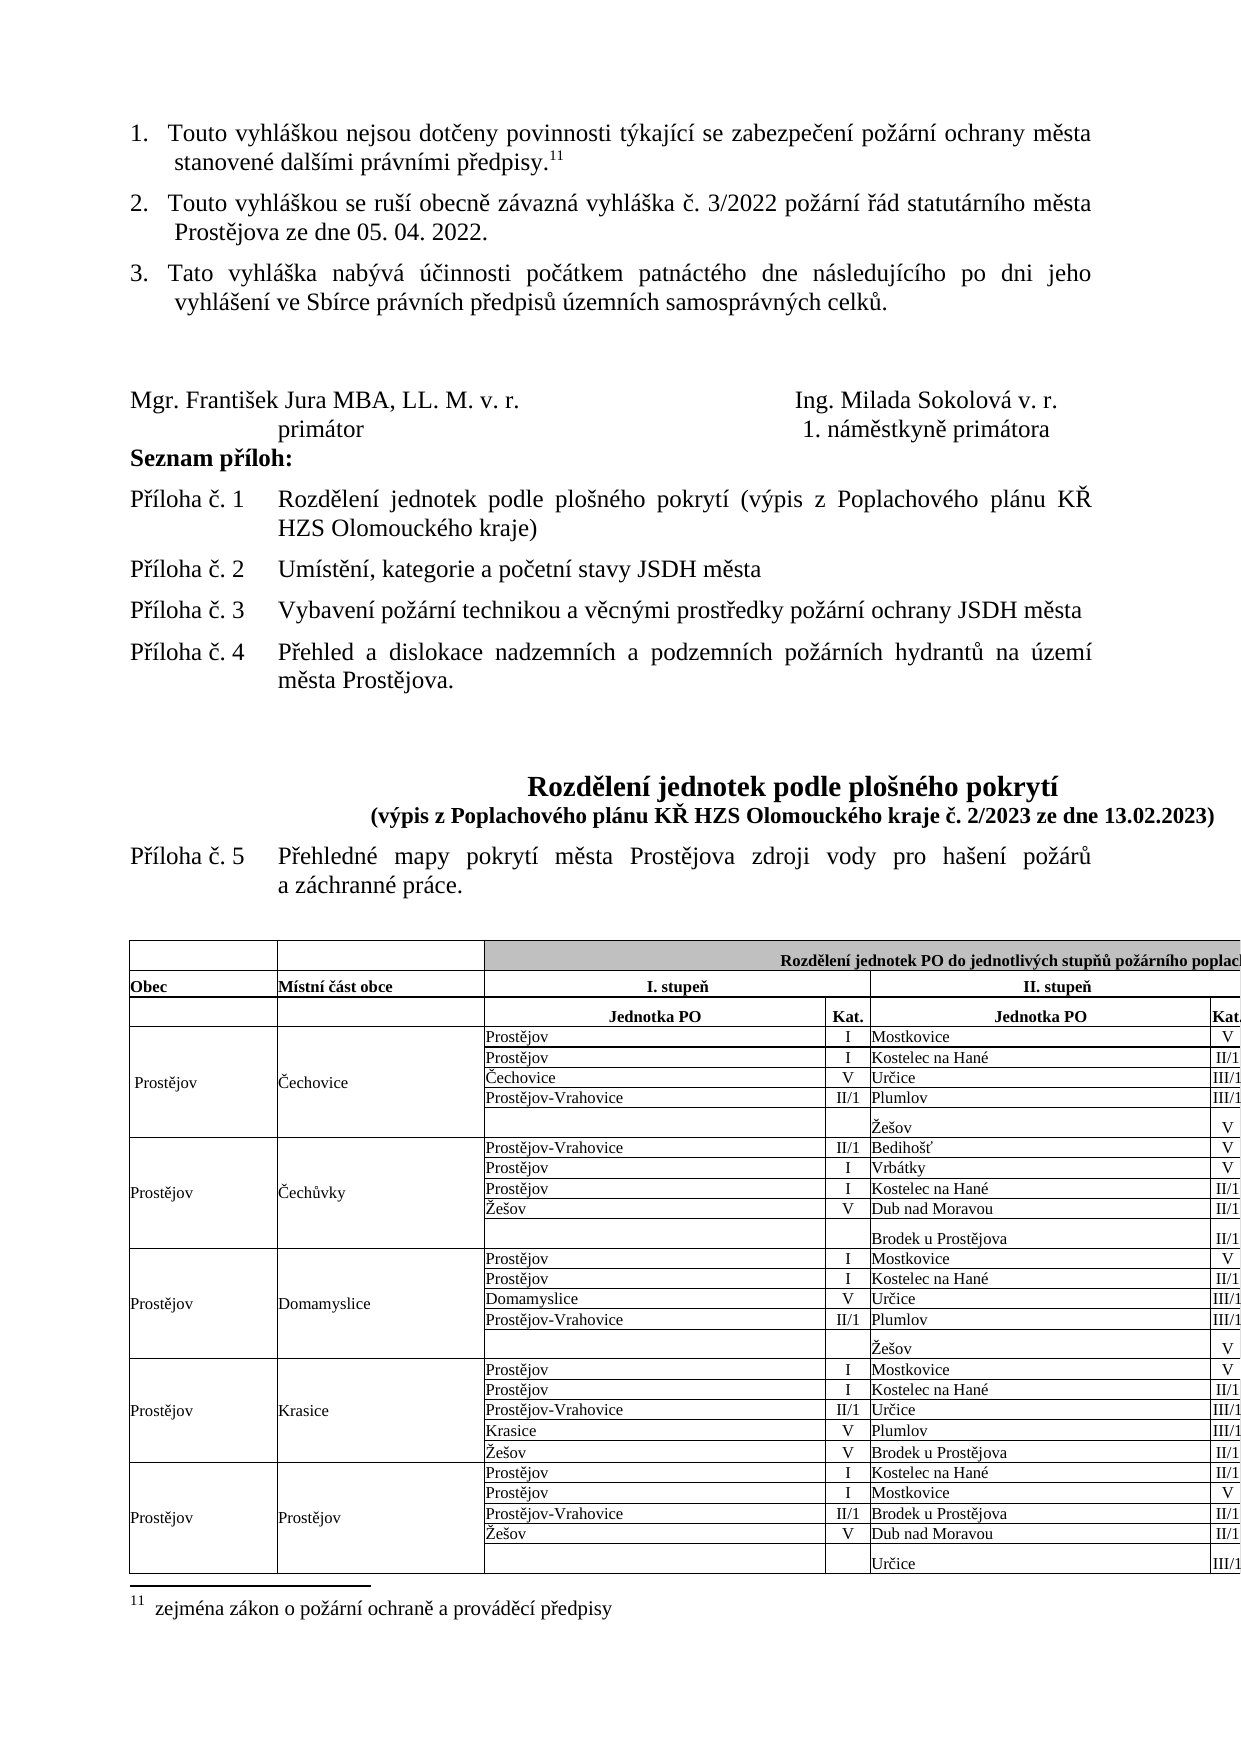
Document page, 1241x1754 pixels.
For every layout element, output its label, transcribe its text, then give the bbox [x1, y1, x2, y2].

table_cell II. stupeň [871, 971, 1240, 996]
table_cell II/1 [1211, 1199, 1240, 1218]
table_cell [485, 1108, 825, 1137]
table_cell Plumlov [871, 1420, 1210, 1439]
text Seznam příloh: [130, 443, 1092, 472]
table_cell III/1 [1211, 1400, 1240, 1419]
table_cell Kat. [826, 998, 870, 1026]
table_cell II/1 [1211, 1463, 1240, 1482]
table_cell [485, 1544, 825, 1573]
table_cell Čechovice [485, 1068, 825, 1087]
table_cell I [826, 1158, 870, 1177]
table_cell III/1 [1211, 1289, 1240, 1308]
table_cell II/1 [1211, 1179, 1240, 1198]
table_cell Brodek u Prostějova [871, 1219, 1210, 1248]
table_cell I [826, 1269, 870, 1288]
table_cell II/1 [1211, 1219, 1240, 1248]
table_cell Mostkovice [871, 1027, 1210, 1046]
table_cell Kostelec na Hané [871, 1380, 1210, 1399]
table_cell [278, 998, 484, 1026]
table_cell Krasice [485, 1420, 825, 1439]
table_cell Prostějov-Vrahovice [485, 1088, 825, 1107]
table_cell Místní část obce [278, 971, 484, 996]
table_cell V [1211, 1483, 1240, 1502]
table_cell I [826, 1179, 870, 1198]
table_cell [130, 998, 277, 1026]
text Příloha č. 1 Rozdělení jednotek podle plošného pokrytí (výpis z Poplachového plánu KŘ HZS Olomouckého kraje) [130, 484, 1092, 542]
text Příloha č. 3 Vybavení požární technikou a věcnými prostředky požární ochrany JSDH města [130, 596, 1092, 624]
table_cell Prostějov [278, 1463, 484, 1573]
table_cell Prostějov [485, 1249, 825, 1268]
table_header [278, 941, 484, 970]
table_cell Prostějov [130, 1359, 277, 1462]
table_cell Určice [871, 1544, 1210, 1573]
table_cell Prostějov [485, 1483, 825, 1502]
table_cell Dub nad Moravou [871, 1199, 1210, 1218]
table_cell Mostkovice [871, 1249, 1210, 1268]
table_cell Krasice [278, 1359, 484, 1462]
table_cell III/1 [1211, 1088, 1240, 1107]
table_cell II/1 [826, 1400, 870, 1419]
table_cell V [826, 1441, 870, 1462]
table_cell II/1 [826, 1138, 870, 1157]
table_cell Žešov [485, 1441, 825, 1462]
table_cell Kat. [1211, 998, 1240, 1026]
table_cell Určice [871, 1289, 1210, 1308]
table_cell [826, 1108, 870, 1137]
table_cell Brodek u Prostějova [871, 1441, 1210, 1462]
table_cell Prostějov [130, 1027, 277, 1137]
table_cell [826, 1544, 870, 1573]
table_cell Kostelec na Hané [871, 1179, 1210, 1198]
table_cell I [826, 1249, 870, 1268]
table_cell III/1 [1211, 1068, 1240, 1087]
table_cell V [1211, 1138, 1240, 1157]
table_cell Jednotka PO [871, 998, 1210, 1026]
table_cell I [826, 1483, 870, 1502]
table_cell I [826, 1359, 870, 1378]
table_header Rozdělení jednotek podle plošného pokrytí (výpis z Poplachového plánu KŘ HZS Olomouckého kraje č. 2/2023 ze dne 13.02.2023) [0, 700, 1240, 829]
table_cell III/1 [1211, 1309, 1240, 1328]
table_cell Žešov [485, 1199, 825, 1218]
table_cell V [1211, 1027, 1240, 1046]
text primátor 1. náměstkyně primátora [130, 414, 1092, 443]
list Tato vyhláška nabývá účinnosti počátkem patnáctého dne následujícího po dni jeho vyhlášení ve Sbírce právních předpisů územních samosprávných celků. [130, 258, 1092, 316]
table_cell II/1 [1211, 1048, 1240, 1067]
text Příloha č. 4 Přehled a dislokace nadzemních a podzemních požárních hydrantů na území města Prostějova. [130, 637, 1092, 694]
table_cell Žešov [871, 1108, 1210, 1137]
text Příloha č. 2 Umístění, kategorie a početní stavy JSDH města [130, 554, 1092, 583]
table_cell Prostějov [485, 1027, 825, 1046]
table_cell Kostelec na Hané [871, 1269, 1210, 1288]
table_cell Prostějov [485, 1359, 825, 1378]
table_cell Dub nad Moravou [871, 1524, 1210, 1543]
table_cell Prostějov [130, 1249, 277, 1358]
table_cell Žešov [871, 1330, 1210, 1358]
table_cell Brodek u Prostějova [871, 1504, 1210, 1523]
table_cell [485, 1330, 825, 1358]
table_cell II/1 [1211, 1504, 1240, 1523]
table_cell II/1 [1211, 1524, 1240, 1543]
table_cell V [826, 1289, 870, 1308]
table_header Rozdělení jednotek PO do jednotlivých stupňů požárního poplachu [485, 941, 1240, 970]
table_cell I [826, 1027, 870, 1046]
table_cell Prostějov [485, 1179, 825, 1198]
table_cell I [826, 1463, 870, 1482]
text Příloha č. 5 Přehledné mapy pokrytí města Prostějova zdroji vody pro hašení požárů a záchranné práce. [130, 829, 1092, 899]
table_cell Určice [871, 1400, 1210, 1419]
table_cell Čechovice [278, 1027, 484, 1137]
table_cell I [826, 1380, 870, 1399]
table_cell Určice [871, 1068, 1210, 1087]
table_cell Prostějov-Vrahovice [485, 1138, 825, 1157]
table_cell II/1 [1211, 1380, 1240, 1399]
table_cell Čechůvky [278, 1138, 484, 1248]
table_cell [485, 1219, 825, 1248]
table_cell V [826, 1524, 870, 1543]
table_cell Mostkovice [871, 1483, 1210, 1502]
table_cell Plumlov [871, 1088, 1210, 1107]
list Touto vyhláškou se ruší obecně závazná vyhláška č. 3/2022 požární řád statutárního města Prostějova ze dne 05. 04. 2022. [130, 188, 1092, 246]
table_cell V [1211, 1359, 1240, 1378]
table_cell V [1211, 1330, 1240, 1358]
table_cell I. stupeň [485, 971, 870, 996]
list Touto vyhláškou nejsou dotčeny povinnosti týkající se zabezpečení požární ochrany města stanovené dalšími právními předpisy. [130, 118, 1092, 176]
table_cell Prostějov-Vrahovice [485, 1309, 825, 1328]
table_cell II/1 [826, 1309, 870, 1328]
table_cell Vrbátky [871, 1158, 1210, 1177]
table_cell Prostějov [485, 1048, 825, 1067]
table_cell V [1211, 1158, 1240, 1177]
table_cell II/1 [1211, 1441, 1240, 1462]
table_cell II/1 [826, 1088, 870, 1107]
table_cell Kostelec na Hané [871, 1048, 1210, 1067]
table_cell Prostějov [130, 1138, 277, 1248]
table_cell Domamyslice [485, 1289, 825, 1308]
table_cell III/1 [1211, 1420, 1240, 1439]
table_cell Žešov [485, 1524, 825, 1543]
table_cell Bedihošť [871, 1138, 1210, 1157]
table_cell [826, 1219, 870, 1248]
table_cell V [826, 1199, 870, 1218]
table_cell Prostějov [485, 1380, 825, 1399]
table_cell Kostelec na Hané [871, 1463, 1210, 1482]
table_cell [826, 1330, 870, 1358]
table_cell V [826, 1068, 870, 1087]
table_cell Mostkovice [871, 1359, 1210, 1378]
table_cell III/1 [1211, 1544, 1240, 1573]
table_cell V [1211, 1249, 1240, 1268]
table_cell Prostějov-Vrahovice [485, 1504, 825, 1523]
table_cell Plumlov [871, 1309, 1210, 1328]
table_cell Obec [130, 971, 277, 996]
text Mgr. František Jura MBA, LL. M. v. r. Ing. Milada Sokolová v. r. [130, 386, 1092, 414]
table_cell Prostějov [485, 1158, 825, 1177]
table_cell Prostějov [130, 1463, 277, 1573]
table_cell Prostějov-Vrahovice [485, 1400, 825, 1419]
table_cell Domamyslice [278, 1249, 484, 1358]
table_cell V [1211, 1108, 1240, 1137]
table_cell II/1 [826, 1504, 870, 1523]
table_cell II/1 [1211, 1269, 1240, 1288]
table_cell Prostějov [485, 1463, 825, 1482]
table_header [130, 941, 277, 970]
table_cell Prostějov [485, 1269, 825, 1288]
table_cell I [826, 1048, 870, 1067]
table_cell V [826, 1420, 870, 1439]
table_cell Jednotka PO [485, 998, 825, 1026]
